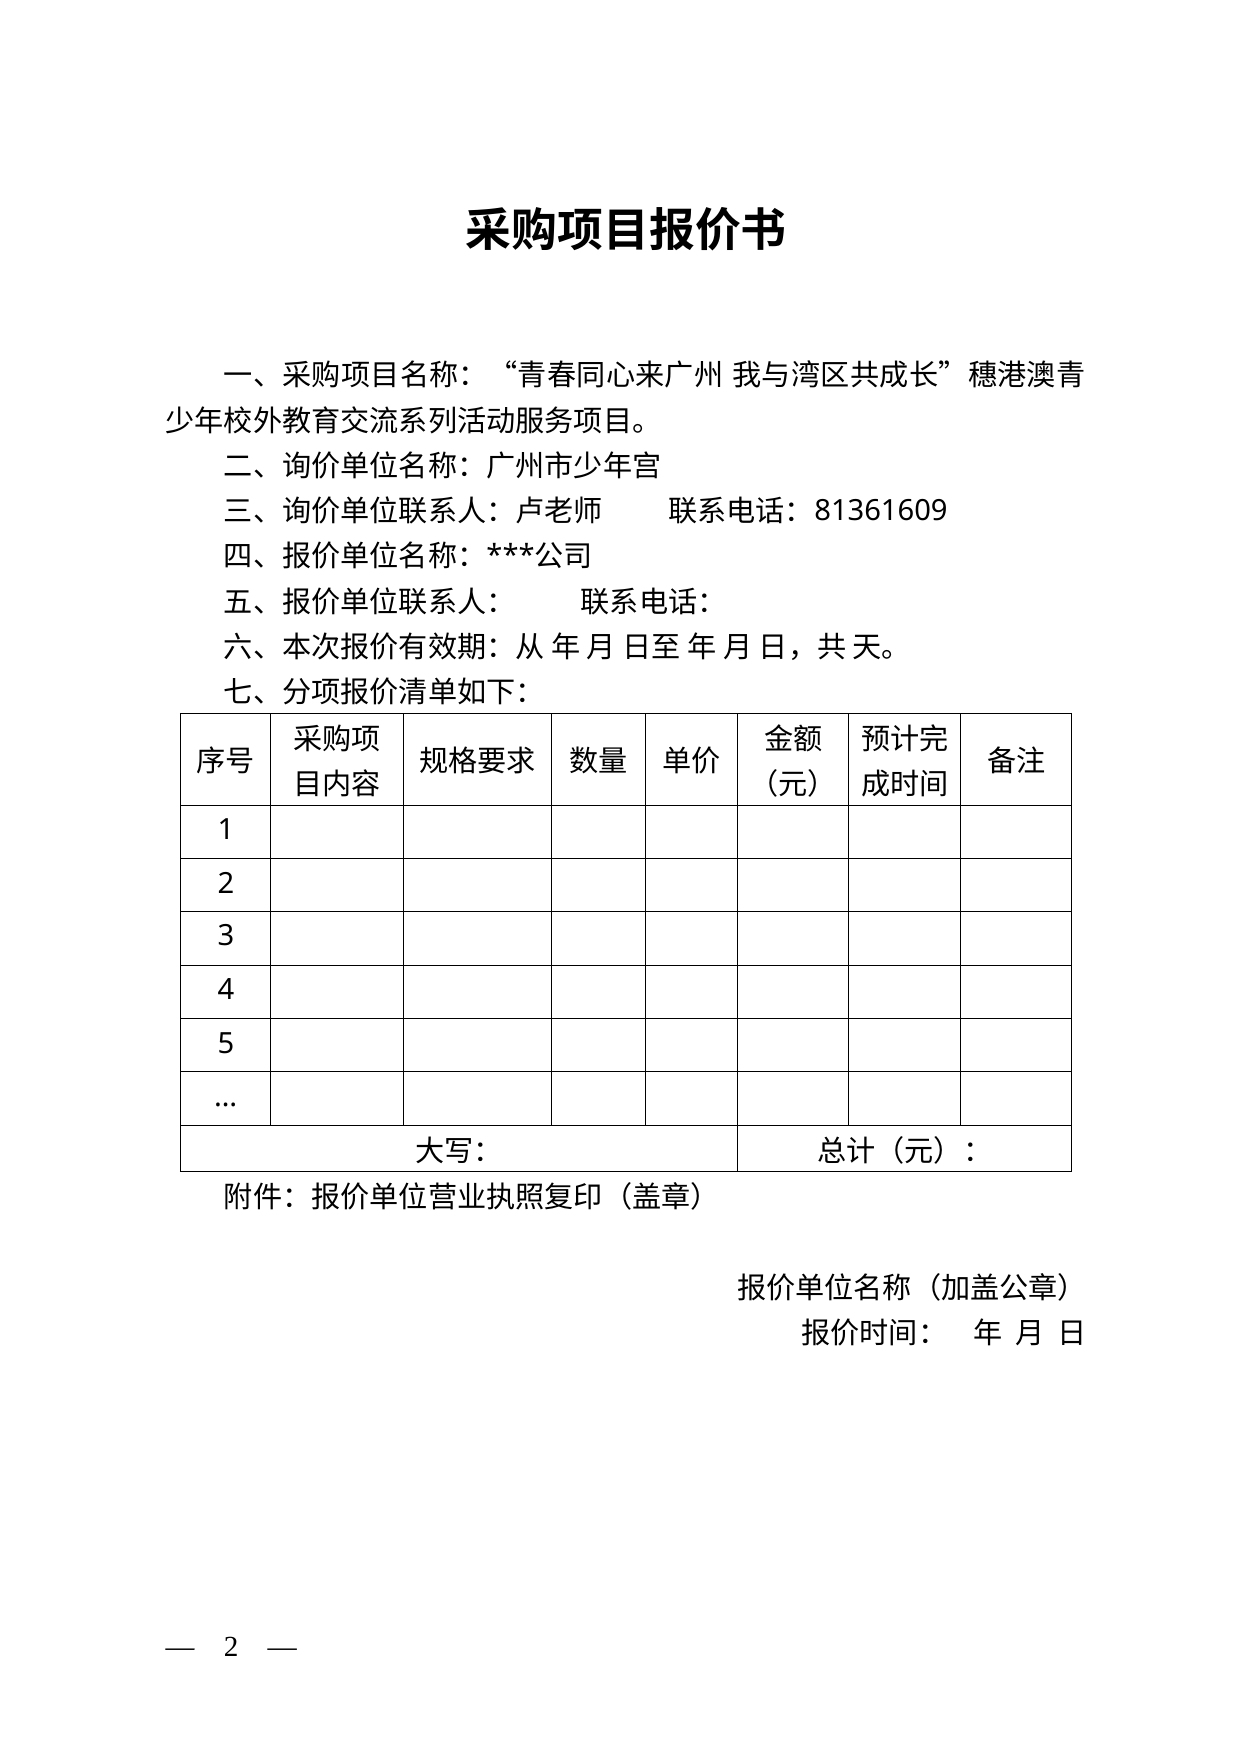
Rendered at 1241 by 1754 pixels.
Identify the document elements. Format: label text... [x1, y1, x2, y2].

table_cell 4 [181, 966, 270, 1018]
table_cell [961, 859, 1071, 911]
text 四、报价单位名称：***公司 [165, 532, 1087, 577]
table_cell [552, 966, 645, 1018]
text 附件：报价单位营业执照复印（盖章） [165, 1172, 1087, 1217]
table_header 采购项目内容 [271, 714, 403, 804]
table_cell [404, 912, 551, 964]
text 七、分项报价清单如下： [165, 667, 1087, 713]
table_cell [849, 1072, 960, 1125]
table_cell [271, 1019, 403, 1071]
table_cell [738, 806, 848, 858]
text 报价时间： 年 月 日 [165, 1308, 1087, 1353]
table_cell 大写： [181, 1126, 737, 1171]
table_cell [738, 1019, 848, 1071]
table_cell [961, 1072, 1071, 1125]
table_header 序号 [181, 714, 270, 804]
table_header 规格要求 [404, 714, 551, 804]
text 采购项目报价书 [165, 181, 1087, 272]
table_cell [738, 966, 848, 1018]
table_cell [738, 859, 848, 911]
text 二、询价单位名称：广州市少年宫 [165, 441, 1087, 486]
table_cell [849, 1019, 960, 1071]
table_cell [271, 806, 403, 858]
table_cell [404, 966, 551, 1018]
table_cell [849, 966, 960, 1018]
table_cell [849, 859, 960, 911]
table_cell [271, 966, 403, 1018]
table_cell 1 [181, 806, 270, 858]
text 三、询价单位联系人：卢老师 联系电话：81361609 [165, 486, 1087, 532]
table_cell [961, 912, 1071, 964]
text 报价单位名称（加盖公章） [165, 1263, 1087, 1308]
list 采购项目名称：“青春同心来广州 我与湾区共成长”穗港澳青少年校外教育交流系列活动服务项目。 [165, 350, 1087, 441]
table_cell 5 [181, 1019, 270, 1071]
table_cell [404, 859, 551, 911]
table_cell [646, 966, 737, 1018]
table_header 备注 [961, 714, 1071, 804]
table_cell [849, 806, 960, 858]
table_cell [552, 806, 645, 858]
table_header 金额（元） [738, 714, 848, 804]
table_cell … [181, 1072, 270, 1125]
table_cell [738, 912, 848, 964]
table_cell [552, 912, 645, 964]
table_header 预计完成时间 [849, 714, 960, 804]
table_cell [404, 806, 551, 858]
table_cell [271, 1072, 403, 1125]
table_cell [961, 1019, 1071, 1071]
table_cell [646, 806, 737, 858]
table_cell [646, 859, 737, 911]
table_cell [404, 1019, 551, 1071]
table_cell [271, 859, 403, 911]
table_cell [552, 1019, 645, 1071]
table_cell [271, 912, 403, 964]
table_cell 3 [181, 912, 270, 964]
table_cell [961, 966, 1071, 1018]
table_header 单价 [646, 714, 737, 804]
text 五、报价单位联系人： 联系电话： [165, 577, 1087, 622]
table_cell [646, 912, 737, 964]
table_cell [646, 1072, 737, 1125]
table_cell [552, 859, 645, 911]
table_cell [738, 1072, 848, 1125]
table_cell [961, 806, 1071, 858]
table_cell 2 [181, 859, 270, 911]
table_header 数量 [552, 714, 645, 804]
text 六、本次报价有效期：从 年 月 日至 年 月 日，共 天。 [165, 622, 1087, 667]
table_cell 总计（元）： [738, 1126, 1071, 1171]
table_cell [646, 1019, 737, 1071]
table_cell [849, 912, 960, 964]
table_cell [552, 1072, 645, 1125]
table_cell [404, 1072, 551, 1125]
